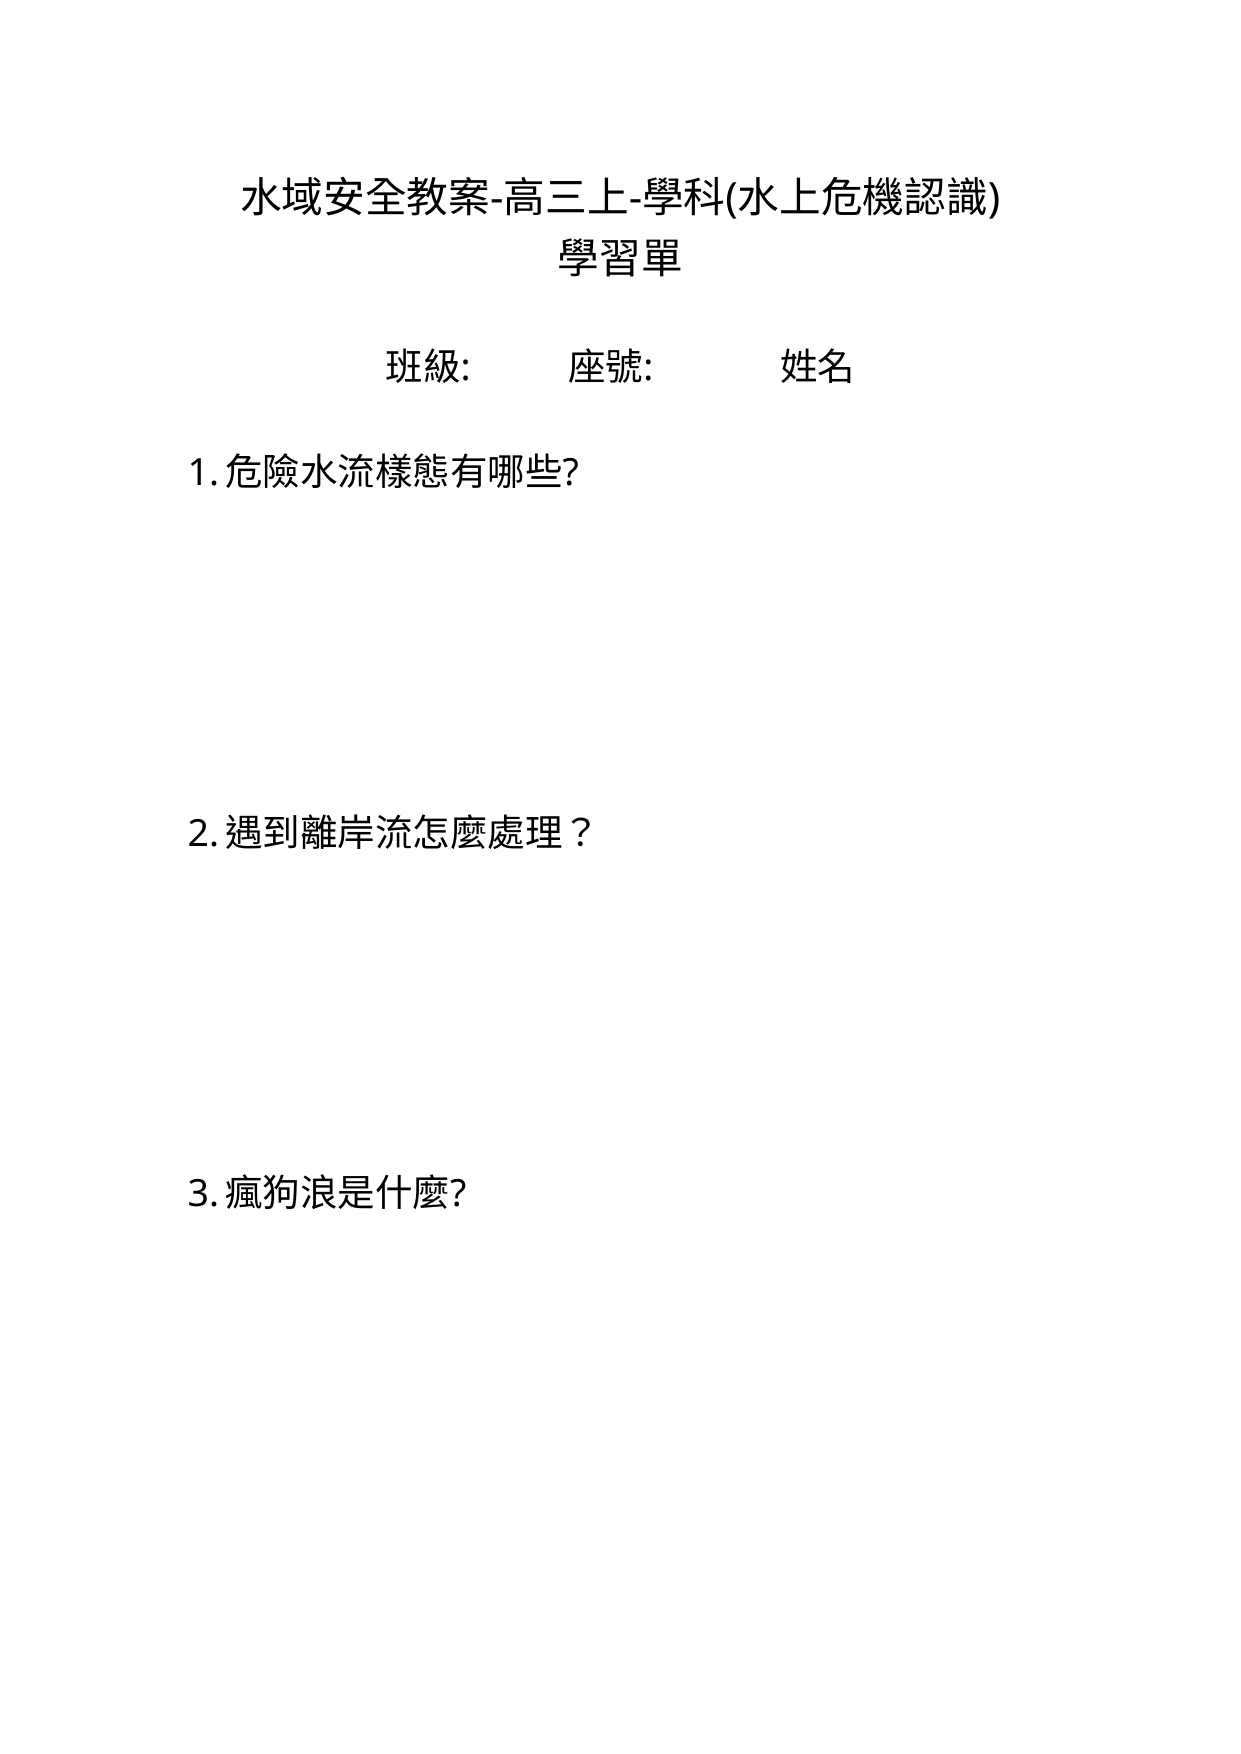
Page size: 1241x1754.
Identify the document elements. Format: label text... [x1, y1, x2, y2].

text 學習單 [187, 225, 1053, 285]
list 遇到離岸流怎麼處理？ [187, 803, 1053, 857]
text 水域安全教案-高三上-學科(水上危機認識) [187, 164, 1053, 225]
list 瘋狗浪是什麼? [187, 1163, 1053, 1218]
text 班級: 座號: 姓名 [187, 336, 1053, 391]
list 危險水流樣態有哪些? [187, 442, 1053, 496]
